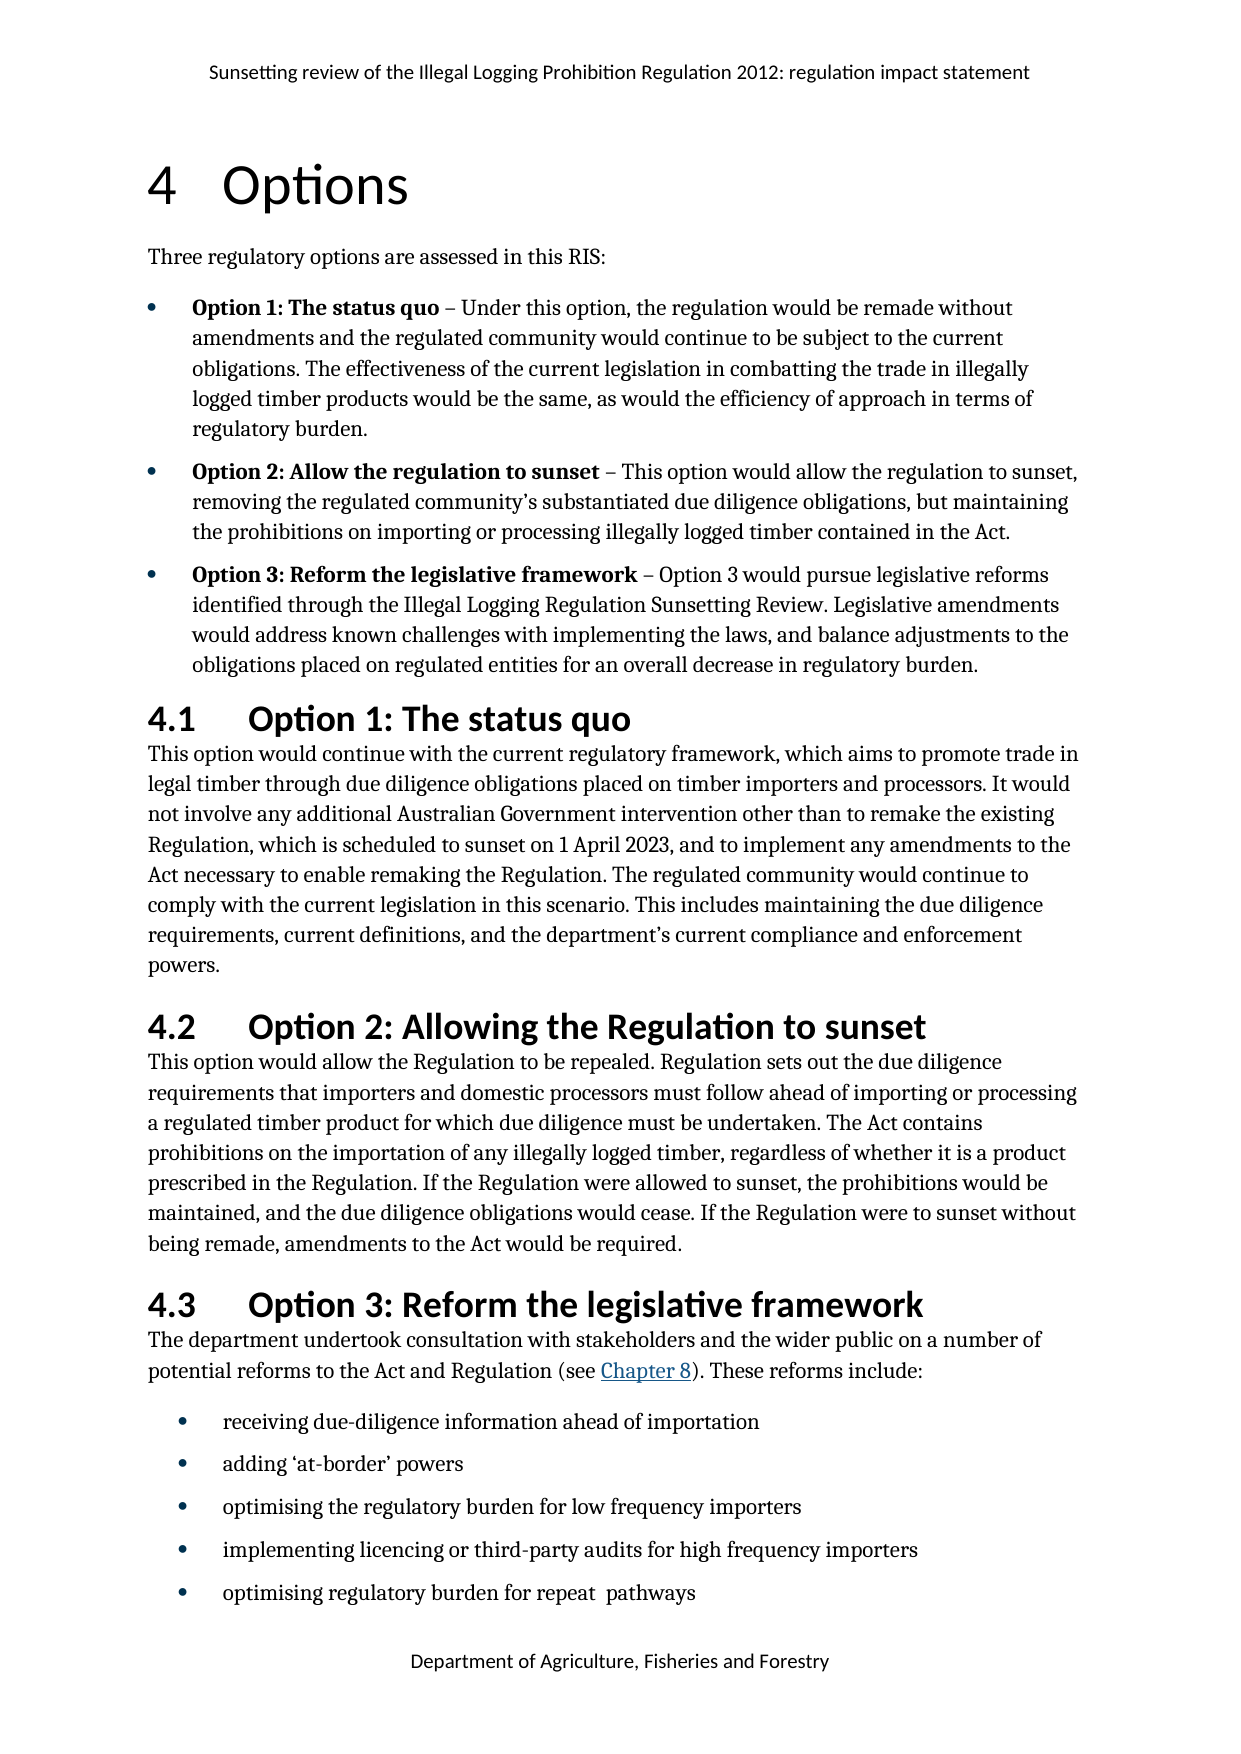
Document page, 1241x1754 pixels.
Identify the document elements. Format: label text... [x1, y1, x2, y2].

text This option would allow the Regulation to be repealed. Regulation sets out the due diligence requirements that importers and domestic processors must follow ahead of importing or processing a regulated timber product for which due diligence must be undertaken. The Act contains prohibitions on the importation of any illegally logged timber, regardless of whether it is a product prescribed in the Regulation. If the Regulation were allowed to sunset, the prohibitions would be maintained, and the due diligence obligations would cease. If the Regulation were to sunset without being remade, amendments to the Act would be required. [148, 1049, 1092, 1257]
text Three regulatory options are assessed in this RIS: [148, 244, 1092, 270]
subtitle Option 3: Reform the legislative framework [148, 1281, 1092, 1327]
list optimising the regulatory burden for low frequency importers [178, 1494, 1092, 1520]
list Option 3: Reform the legislative framework – Option 3 would pursue legislative reforms identified through the Illegal Logging Regulation Sunsetting Review. Legislative amendments would address known challenges with implementing the laws, and balance adjustments to the obligations placed on regulated entities for an overall decrease in regulatory burden. [148, 562, 1092, 679]
subtitle Options [148, 148, 1092, 219]
list receiving due-diligence information ahead of importation [178, 1408, 1092, 1435]
text This option would continue with the current regulatory framework, which aims to promote trade in legal timber through due diligence obligations placed on timber importers and processors. It would not involve any additional Australian Government intervention other than to remake the existing Regulation, which is scheduled to sunset on 1 April 2023, and to implement any amendments to the Act necessary to enable remaking the Regulation. The regulated community would continue to comply with the current legislation in this scenario. This includes maintaining the due diligence requirements, current definitions, and the department’s current compliance and enforcement powers. [148, 741, 1092, 979]
text The department undertook consultation with stakeholders and the wider public on a number of potential reforms to the Act and Regulation (see Chapter 8). These reforms include: [148, 1327, 1092, 1384]
subtitle Option 1: The status quo [148, 695, 1092, 741]
list Option 2: Allow the regulation to sunset – This option would allow the regulation to sunset, removing the regulated community’s substantiated due diligence obligations, but maintaining the prohibitions on importing or processing illegally logged timber contained in the Act. [148, 458, 1092, 545]
list adding ‘at-border’ powers [178, 1451, 1092, 1478]
list optimising regulatory burden for repeat pathways [178, 1579, 1092, 1606]
subtitle Option 2: Allowing the Regulation to sunset [148, 1003, 1092, 1049]
list Option 1: The status quo – Under this option, the regulation would be remade without amendments and the regulated community would continue to be subject to the current obligations. The effectiveness of the current legislation in combatting the trade in illegally logged timber products would be the same, as would the efficiency of approach in terms of regulatory burden. [148, 295, 1092, 442]
list implementing licencing or third-party audits for high frequency importers [178, 1537, 1092, 1563]
